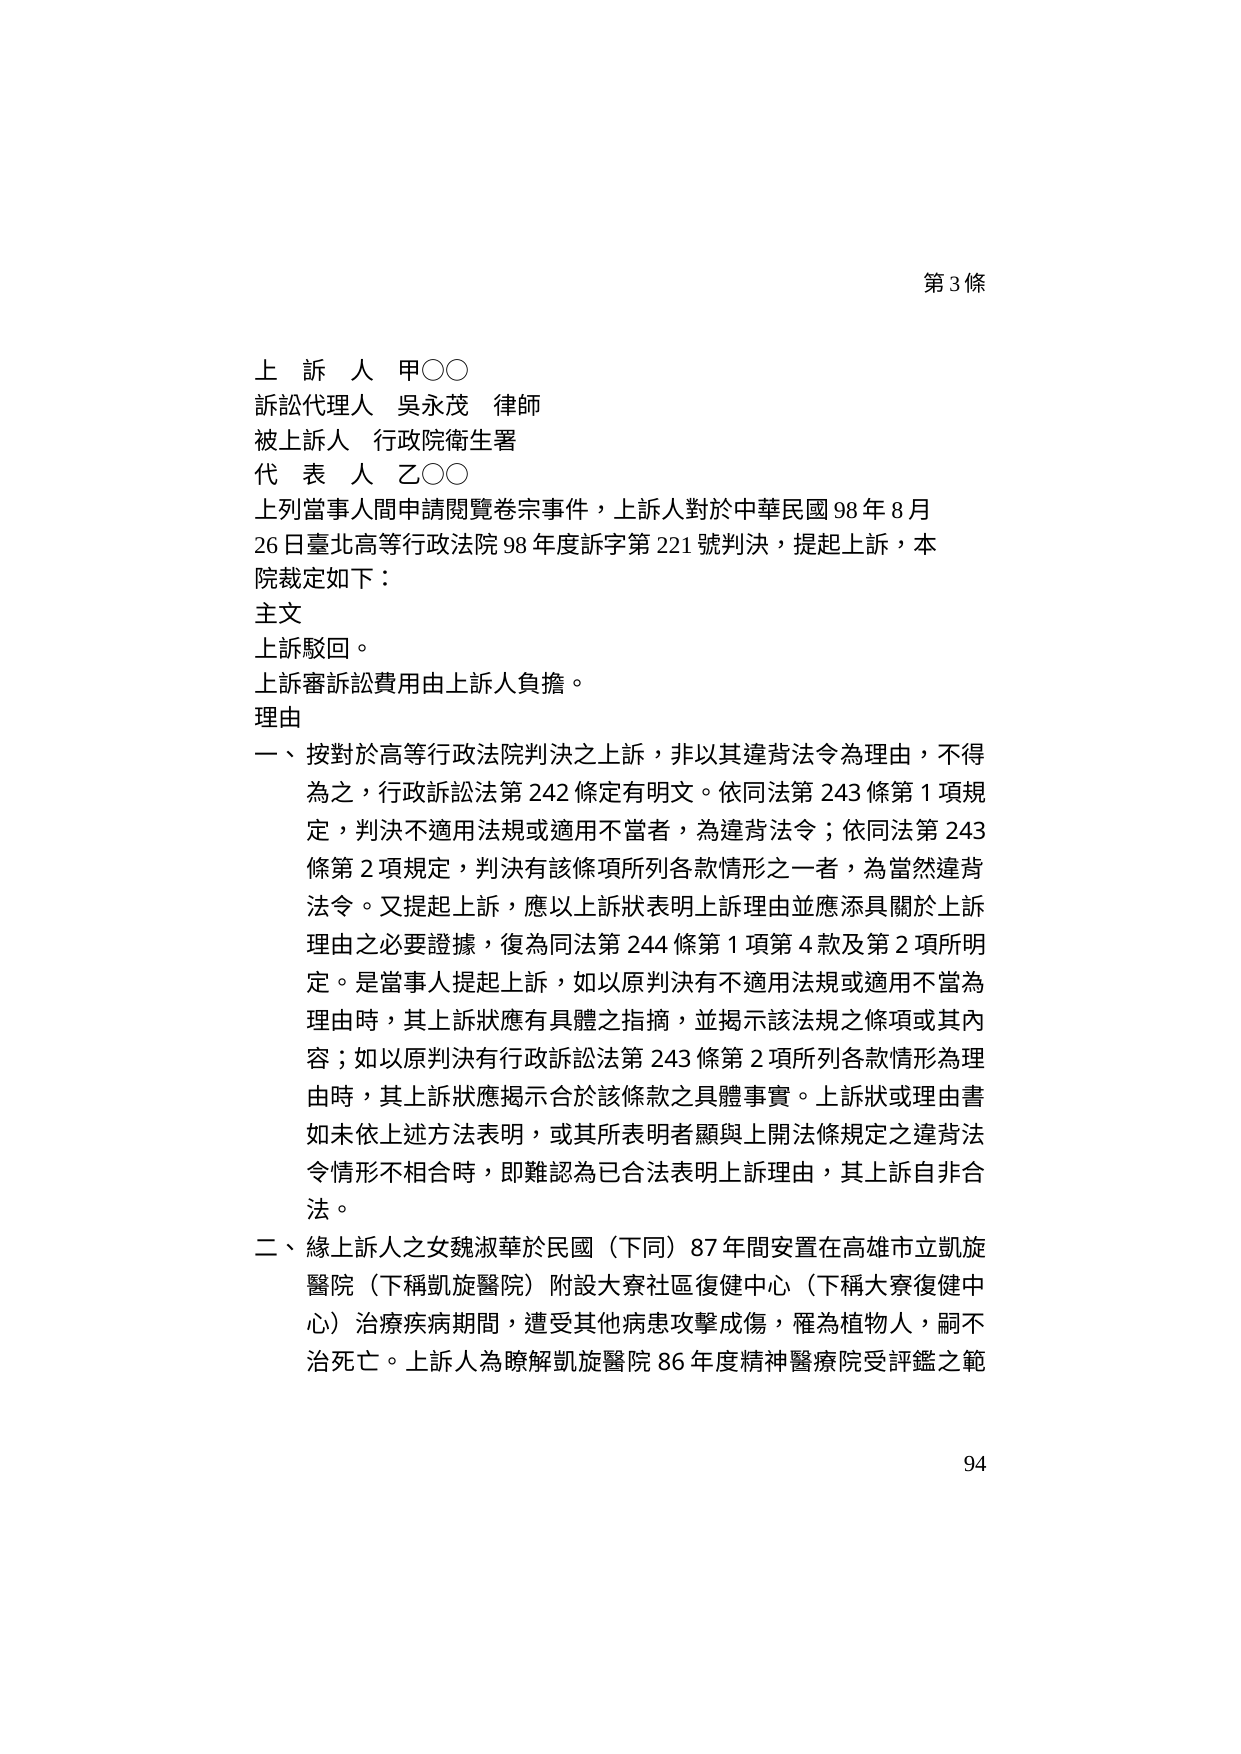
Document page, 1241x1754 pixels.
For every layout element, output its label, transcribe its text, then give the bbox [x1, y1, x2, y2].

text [254, 1226, 986, 1378]
text 上 訴 人 甲○○ [254, 352, 986, 387]
text 上列當事人間申請閱覽卷宗事件，上訴人對於中華民國98年8月 [254, 491, 986, 525]
text 被上訴人 行政院衛生署 [254, 421, 986, 456]
text 主文 [254, 595, 986, 629]
text 院裁定如下： [254, 560, 986, 595]
text 理由 [254, 699, 986, 733]
text 上訴審訴訟費用由上訴人負擔。 [254, 664, 986, 699]
text 一、 按對於高等行政法院判決之上訴，非以其違背法令為理由，不得為之，行政訴訟法第242條定有明文。依同法第243條第1項規定，判決不適用法規或適用不當者，為違背法令；依同法第243條第2項規定，判決有該條項所列各款情形之一者，為當然違背法令。又提起上訴，應以上訴狀表明上訴理由並應添具關於上訴理由之必要證據，復為同法第244條第1項第4款及第2項所明定。是當事人提起上訴，如以原判決有不適用法規或適用不當為理由時，其上訴狀應有具體之指摘，並揭示該法規之條項或其內容；如以原判決有行政訴訟法第243條第2項所列各款情形為理由時，其上訴狀應揭示合於該條款之具體事實。上訴狀或理由書如未依上述方法表明，或其所表明者顯與上開法條規定之違背法令情形不相合時，即難認為已合法表明上訴理由，其上訴自非合法。 [254, 733, 986, 1226]
text 26日臺北高等行政法院98年度訴字第221號判決，提起上訴，本 [254, 525, 986, 560]
text 訴訟代理人 吳永茂 律師 [254, 387, 986, 421]
text 上訴駁回。 [254, 629, 986, 664]
text 代 表 人 乙○○ [254, 456, 986, 491]
